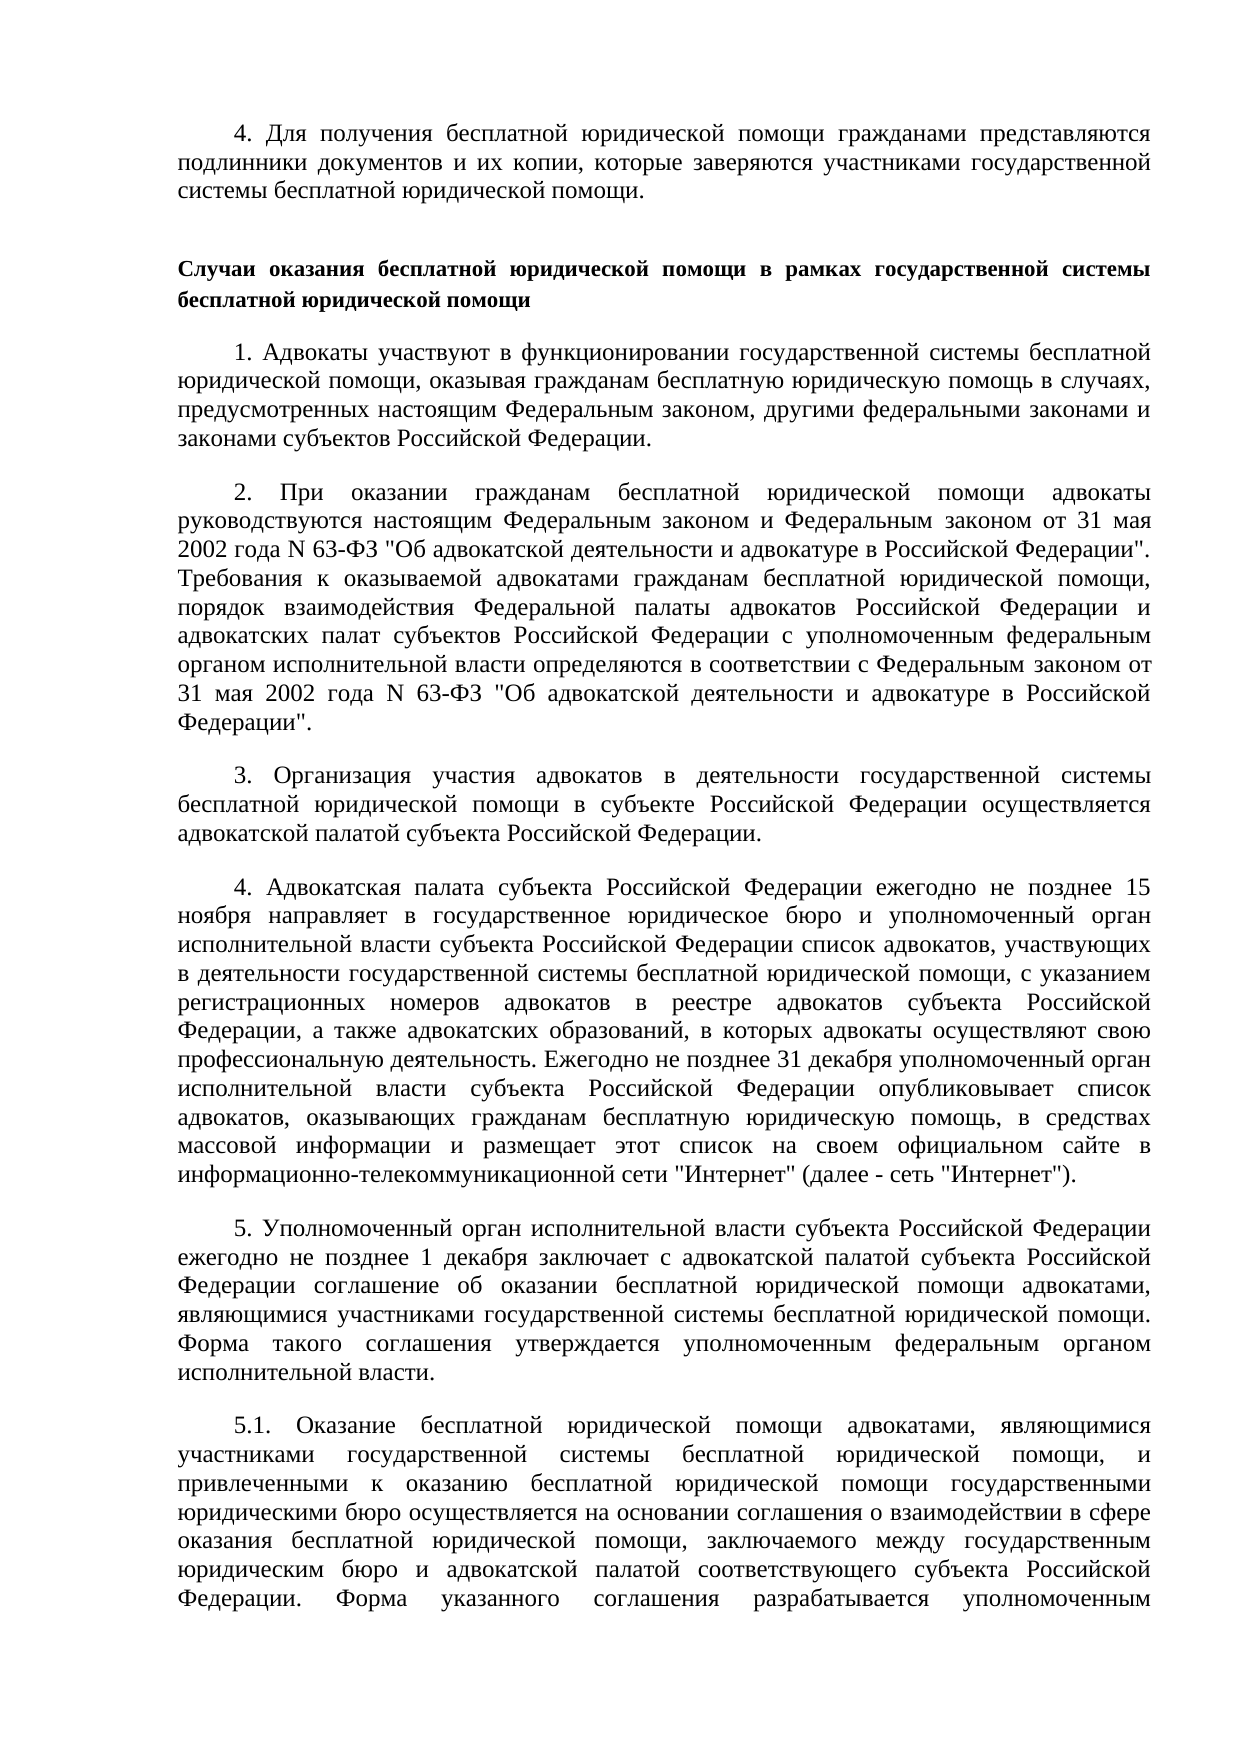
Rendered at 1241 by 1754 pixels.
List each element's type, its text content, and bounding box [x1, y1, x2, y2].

text 4. Для получения бесплатной юридической помощи гражданами представляются подлинники документов и их копии, которые заверяются участниками государственной системы бесплатной юридической помощи. [177, 118, 1152, 204]
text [177, 1410, 1152, 1612]
text 4. Адвокатская палата субъекта Российской Федерации ежегодно не позднее 15 ноября направляет в государственное юридическое бюро и уполномоченный орган исполнительной власти субъекта Российской Федерации список адвокатов, участвующих в деятельности государственной системы бесплатной юридической помощи, с указанием регистрационных номеров адвокатов в реестре адвокатов субъекта Российской Федерации, а также адвокатских образований, в которых адвокаты осуществляют свою профессиональную деятельность. Ежегодно не позднее 31 декабря уполномоченный орган исполнительной власти субъекта Российской Федерации опубликовывает список адвокатов, оказывающих гражданам бесплатную юридическую помощь, в средствах массовой информации и размещает этот список на своем официальном сайте в информационно-телекоммуникационной сети "Интернет" (далее - сеть "Интернет"). [177, 872, 1152, 1188]
text 2. При оказании гражданам бесплатной юридической помощи адвокаты руководствуются настоящим Федеральным законом и Федеральным законом от 31 мая 2002 года N 63-ФЗ "Об адвокатской деятельности и адвокатуре в Российской Федерации". Требования к оказываемой адвокатами гражданам бесплатной юридической помощи, порядок взаимодействия Федеральной палаты адвокатов Российской Федерации и адвокатских палат субъектов Российской Федерации с уполномоченным федеральным органом исполнительной власти определяются в соответствии с Федеральным законом от 31 мая 2002 года N 63-ФЗ "Об адвокатской деятельности и адвокатуре в Российской Федерации". [177, 477, 1152, 735]
text Случаи оказания бесплатной юридической помощи в рамках государственной системы бесплатной юридической помощи [177, 255, 1152, 312]
text 5. Уполномоченный орган исполнительной власти субъекта Российской Федерации ежегодно не позднее 1 декабря заключает с адвокатской палатой субъекта Российской Федерации соглашение об оказании бесплатной юридической помощи адвокатами, являющимися участниками государственной системы бесплатной юридической помощи. Форма такого соглашения утверждается уполномоченным федеральным органом исполнительной власти. [177, 1213, 1152, 1385]
text 1. Адвокаты участвуют в функционировании государственной системы бесплатной юридической помощи, оказывая гражданам бесплатную юридическую помощь в случаях, предусмотренных настоящим Федеральным законом, другими федеральными законами и законами субъектов Российской Федерации. [177, 337, 1152, 452]
text 3. Организация участия адвокатов в деятельности государственной системы бесплатной юридической помощи в субъекте Российской Федерации осуществляется адвокатской палатой субъекта Российской Федерации. [177, 760, 1152, 847]
